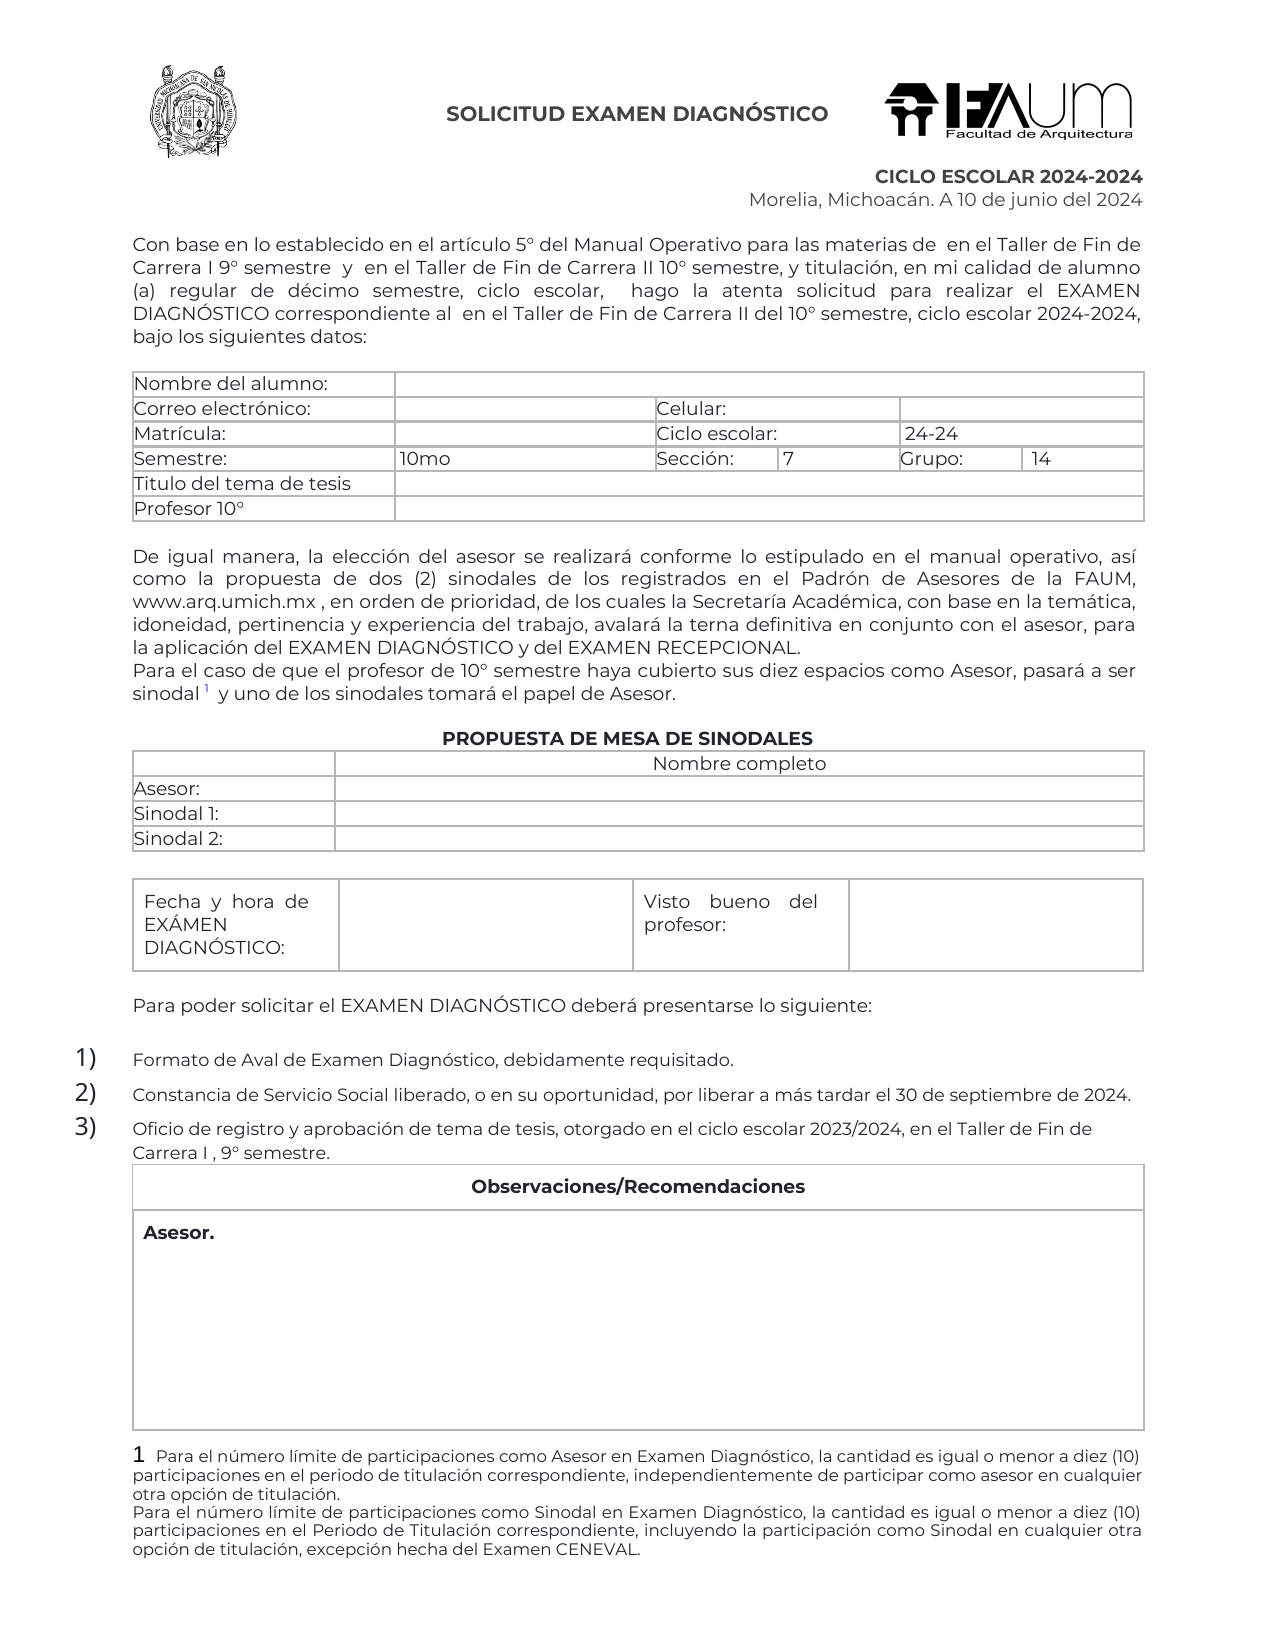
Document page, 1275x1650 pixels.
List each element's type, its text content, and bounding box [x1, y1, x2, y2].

table_header [850, 880, 1142, 969]
table_cell 7 [779, 448, 899, 470]
table_header Observaciones/Recomendaciones [133, 1165, 1143, 1208]
table_cell 24-24 [901, 423, 1143, 445]
table_cell [336, 777, 1143, 800]
table_cell Celular: [657, 398, 899, 420]
table_cell Matrícula: [134, 423, 394, 445]
table_header [396, 373, 1143, 396]
list Oficio de registro y aprobación de tema de tesis, otorgado en el ciclo escolar 2023/2024, en el Taller de Fin de Carrera I , 9° semestre. [74, 1108, 1142, 1164]
table_header Fecha y hora de EXÁMEN DIAGNÓSTICO: [134, 880, 338, 969]
list Formato de Aval de Examen Diagnóstico, debidamente requisitado. [74, 1040, 1142, 1074]
text CICLO ESCOLAR 2024-2024 [132, 165, 1143, 188]
table_cell [336, 827, 1143, 850]
table_cell [396, 398, 655, 420]
table_cell Sección: [657, 448, 777, 470]
table_cell Semestre: [134, 448, 394, 470]
table_cell 10mo [396, 448, 655, 470]
text Morelia, Michoacán. A 10 de junio del 2024 [132, 188, 1143, 211]
text Para poder solicitar el EXAMEN DIAGNÓSTICO deberá presentarse lo siguiente: [132, 994, 1143, 1017]
table_cell Asesor: [134, 777, 334, 800]
table_cell Profesor 10° [134, 497, 394, 520]
table_cell [396, 472, 1143, 495]
picture [884, 83, 1133, 140]
table_header [134, 752, 334, 775]
table_cell Grupo: [901, 448, 1021, 470]
text Con base en lo establecido en el artículo 5° del Manual Operativo para las materias de en el Taller de Fin de Carrera I 9° semestre y en el Taller de Fin de Carrera II 10° semestre, y titulación, en mi calidad de alumno (a) regular de décimo semestre, ciclo escolar, hago la atenta solicitud para realizar el EXAMEN DIAGNÓSTICO correspondiente al en el Taller de Fin de Carrera II del 10° semestre, ciclo escolar 2024-2024, bajo los siguientes datos: [132, 234, 1142, 348]
table_cell [336, 802, 1143, 825]
list Constancia de Servicio Social liberado, o en su oportunidad, por liberar a más tardar el 30 de septiembre de 2024. [74, 1074, 1142, 1108]
table_cell Sinodal 1: [134, 802, 334, 825]
text PROPUESTA DE MESA DE SINODALES [132, 727, 1123, 750]
text Para el caso de que el profesor de 10° semestre haya cubierto sus diez espacios como Asesor, pasará a ser sinodal y uno de los sinodales tomará el papel de Asesor. [132, 659, 1137, 704]
table_cell Correo electrónico: [134, 398, 394, 420]
table_cell 14 [1023, 448, 1143, 470]
table_cell Titulo del tema de tesis [134, 472, 394, 495]
table_cell [396, 423, 655, 445]
table_header Nombre del alumno: [134, 373, 394, 396]
table_cell Asesor. [134, 1211, 1143, 1429]
table_header Visto bueno del profesor: [634, 880, 848, 969]
table_cell Sinodal 2: [134, 827, 334, 850]
table_cell [901, 398, 1143, 420]
table_header [340, 880, 632, 969]
picture [150, 65, 237, 158]
table_cell [396, 497, 1143, 520]
table_header Nombre completo [336, 752, 1143, 775]
text De igual manera, la elección del asesor se realizará conforme lo estipulado en el manual operativo, así como la propuesta de dos (2) sinodales de los registrados en el Padrón de Asesores de la FAUM, www.arq.umich.mx , en orden de prioridad, de los cuales la Secretaría Académica, con base en la temática, idoneidad, pertinencia y experiencia del trabajo, avalará la terna definitiva en conjunto con el asesor, para la aplicación del EXAMEN DIAGNÓSTICO y del EXAMEN RECEPCIONAL. [132, 545, 1137, 659]
table_cell Ciclo escolar: [657, 423, 899, 445]
